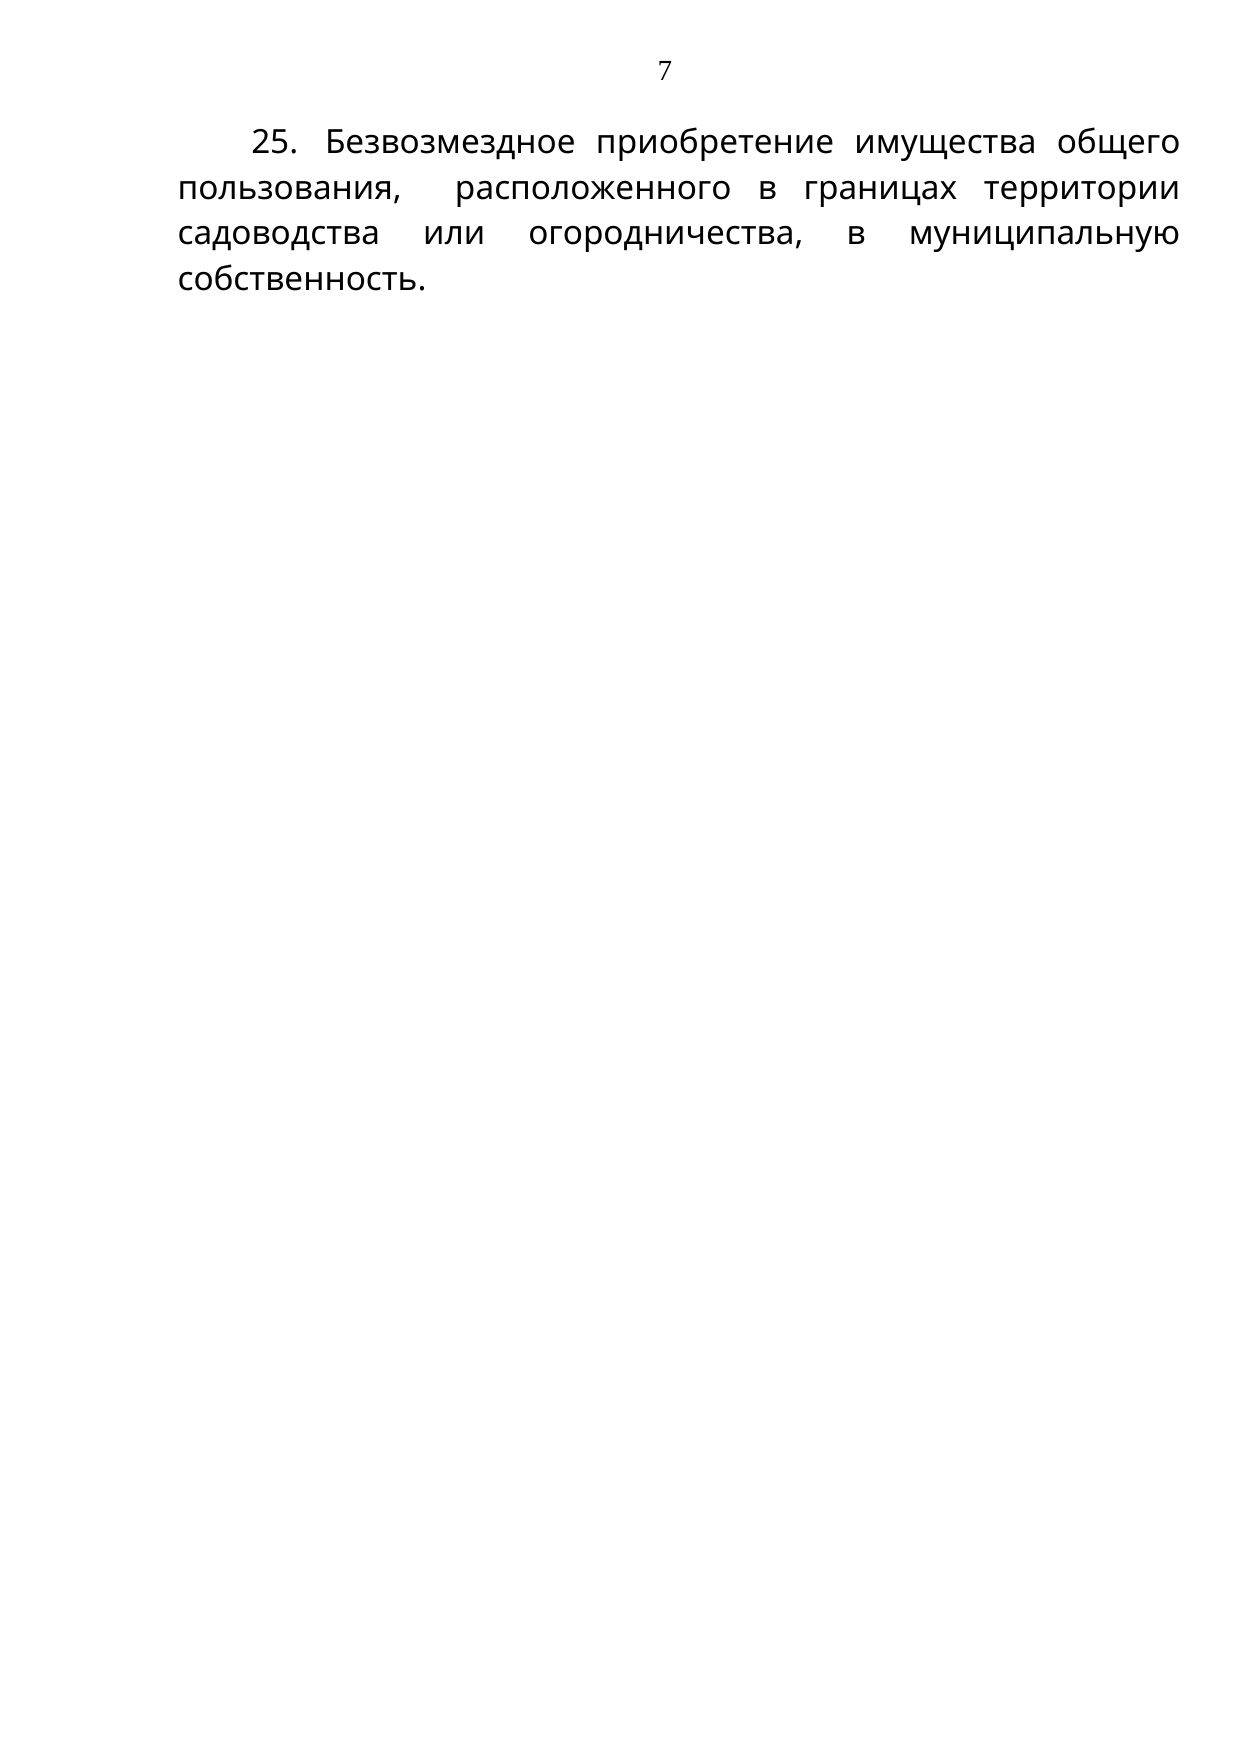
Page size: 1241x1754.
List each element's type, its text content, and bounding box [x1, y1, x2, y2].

list Безвозмездное приобретение имущества общего пользования, расположенного в границах территории садоводства или огородничества, в муниципальную собственность. [177, 118, 1181, 300]
